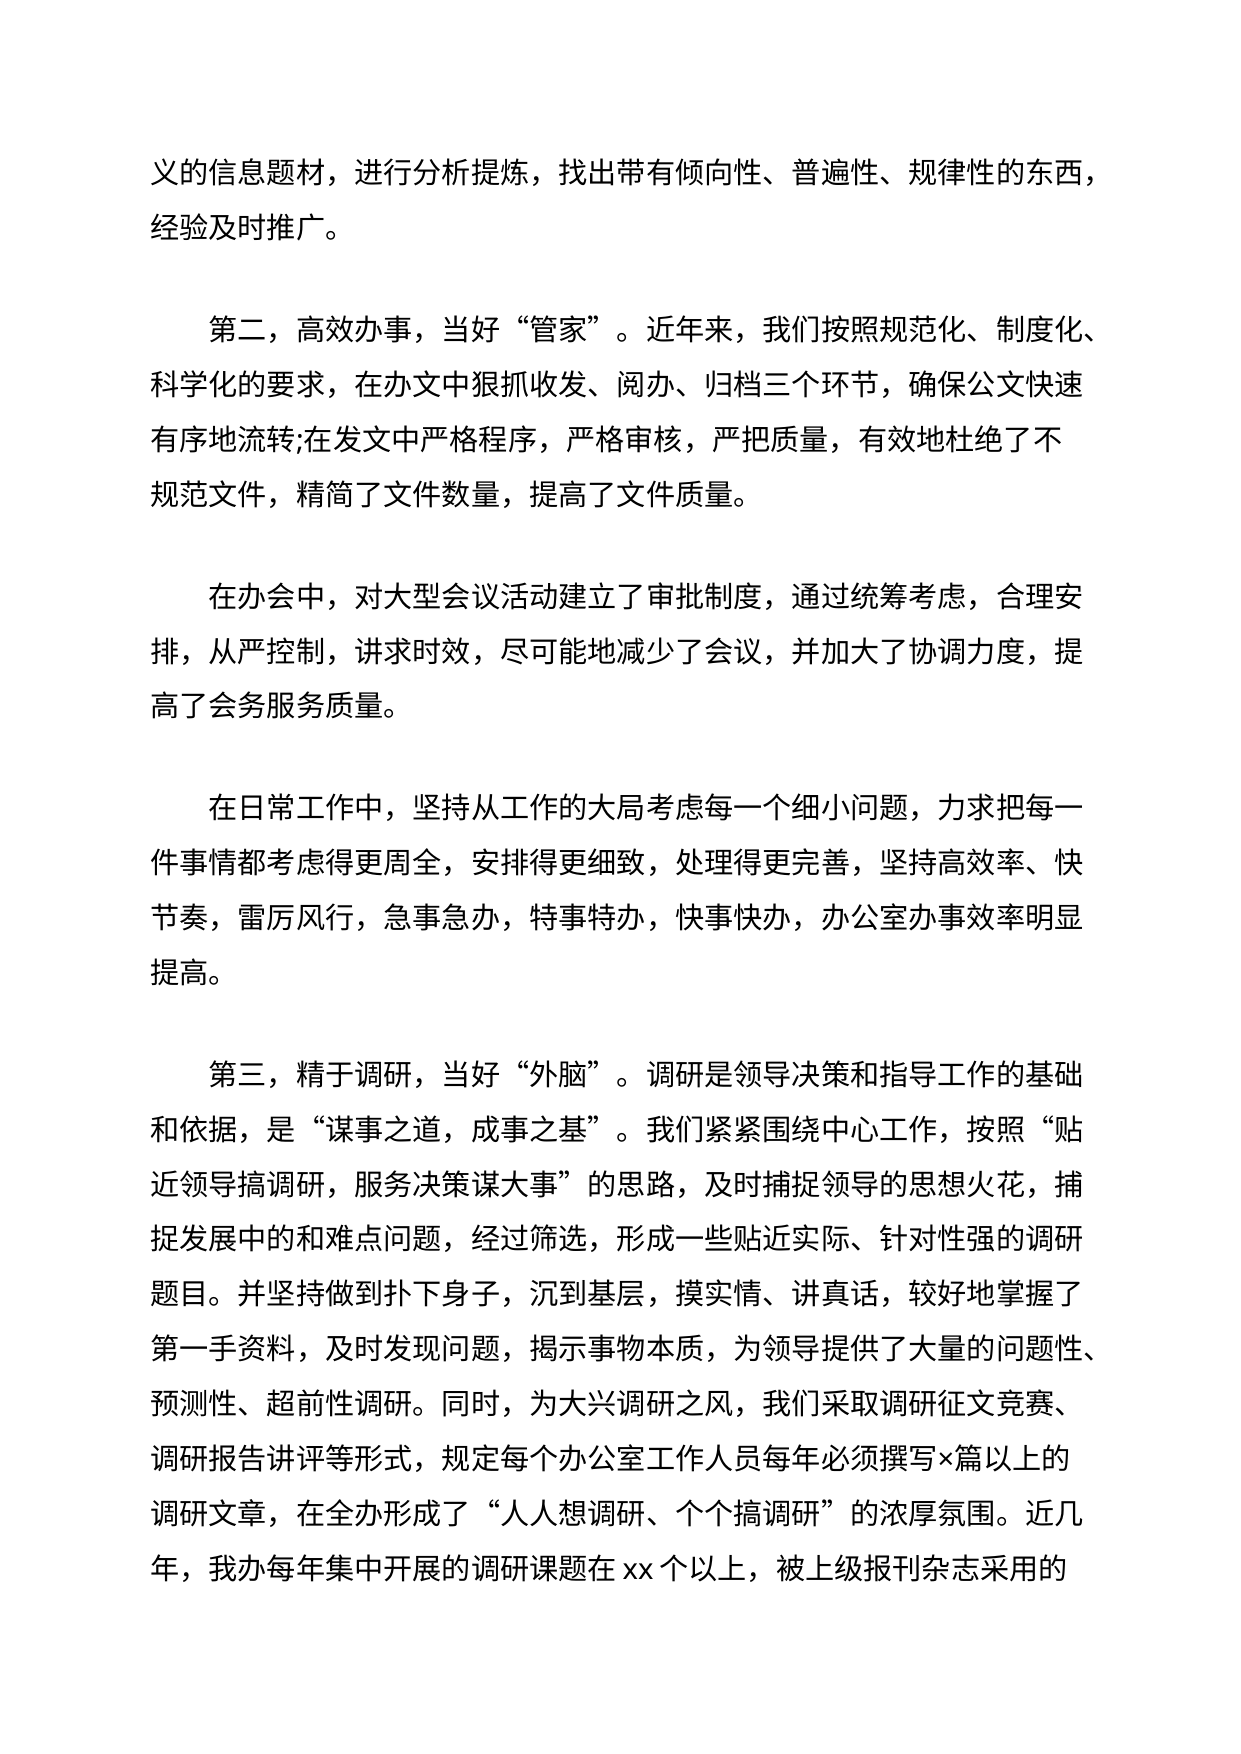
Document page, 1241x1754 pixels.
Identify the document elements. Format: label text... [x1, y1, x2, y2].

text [150, 1051, 1090, 1588]
text 在办会中，对大型会议活动建立了审批制度，通过统筹考虑，合理安排，从严控制，讲求时效，尽可能地减少了会议，并加大了协调力度，提高了会务服务质量。 [150, 573, 1090, 725]
text 第二，高效办事，当好“管家”。近年来，我们按照规范化、制度化、科学化的要求，在办文中狠抓收发、阅办、归档三个环节，确保公文快速有序地流转;在发文中严格程序，严格审核，严把质量，有效地杜绝了不规范文件，精简了文件数量，提高了文件质量。 [150, 307, 1090, 514]
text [150, 150, 1090, 247]
text 在日常工作中，坚持从工作的大局考虑每一个细小问题，力求把每一件事情都考虑得更周全，安排得更细致，处理得更完善，坚持高效率、快节奏，雷厉风行，急事急办，特事特办，快事快办，办公室办事效率明显提高。 [150, 785, 1090, 992]
